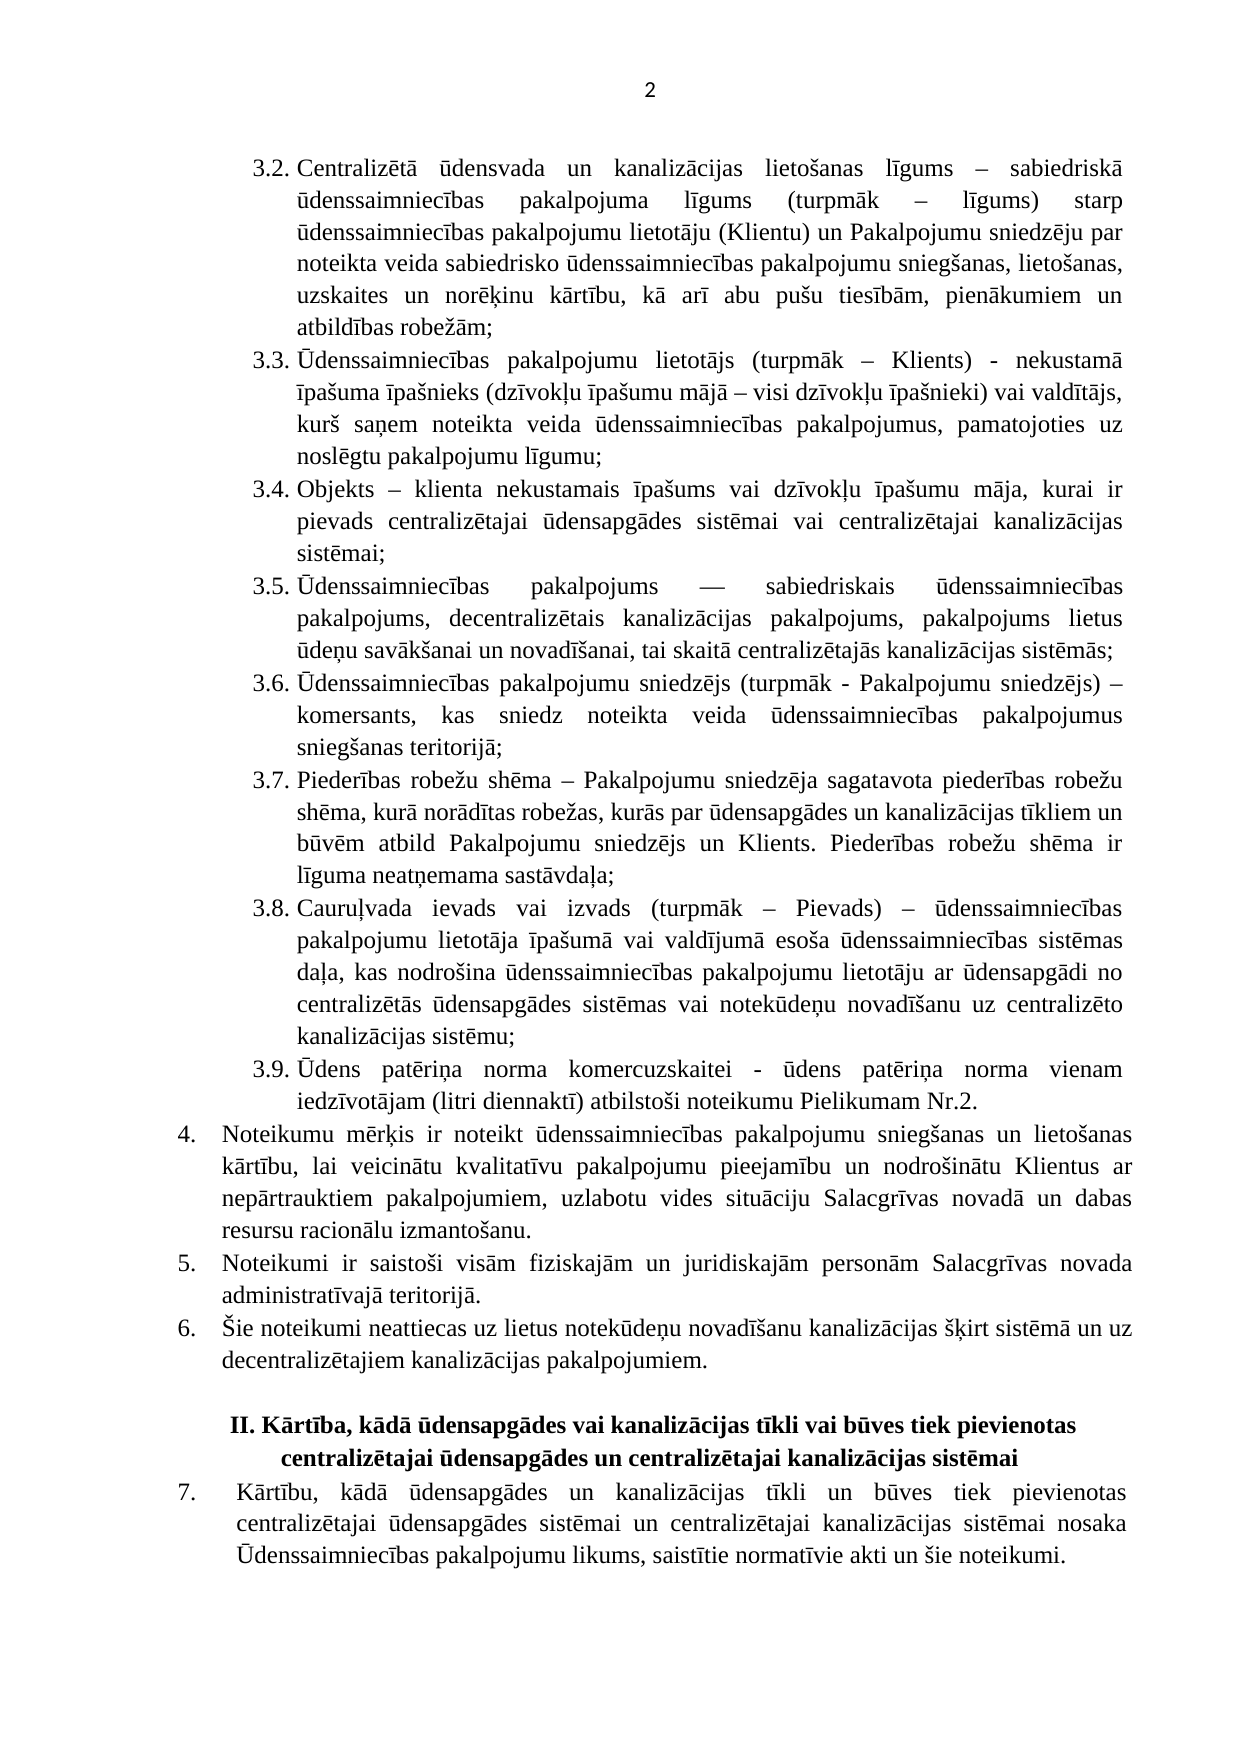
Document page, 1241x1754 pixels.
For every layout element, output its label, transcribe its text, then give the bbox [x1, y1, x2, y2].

list Ūdenssaimniecības pakalpojumu sniedzējs (turpmāk - Pakalpojumu sniedzējs) – komersants, kas sniedz noteikta veida ūdenssaimniecības pakalpojumus sniegšanas teritorijā; [252, 668, 1123, 760]
list Centralizētā ūdensvada un kanalizācijas lietošanas līgums – sabiedriskā ūdenssaimniecības pakalpojuma līgums (turpmāk – līgums) starp ūdenssaimniecības pakalpojumu lietotāju (Klientu) un Pakalpojumu sniedzēju par noteikta veida sabiedrisko ūdenssaimniecības pakalpojumu sniegšanas, lietošanas, uzskaites un norēķinu kārtību, kā arī abu pušu tiesībām, pienākumiem un atbildības robežām; [252, 153, 1123, 341]
list Šie noteikumi neattiecas uz lietus notekūdeņu novadīšanu kanalizācijas šķirt sistēmā un uz decentralizētajiem kanalizācijas pakalpojumiem. [177, 1313, 1133, 1374]
list Piederības robežu shēma – Pakalpojumu sniedzēja sagatavota piederības robežu shēma, kurā norādītas robežas, kurās par ūdensapgādes un kanalizācijas tīkliem un būvēm atbild Pakalpojumu sniedzējs un Klients. Piederības robežu shēma ir līguma neatņemama sastāvdaļa; [252, 765, 1123, 889]
list Noteikumu mērķis ir noteikt ūdenssaimniecības pakalpojumu sniegšanas un lietošanas kārtību, lai veicinātu kvalitatīvu pakalpojumu pieejamību un nodrošinātu Klientus ar nepārtrauktiem pakalpojumiem, uzlabotu vides situāciju Salacgrīvas novadā un dabas resursu racionālu izmantošanu. [177, 1119, 1133, 1244]
list Ūdenssaimniecības pakalpojumu lietotājs (turpmāk – Klients) - nekustamā īpašuma īpašnieks (dzīvokļu īpašumu mājā – visi dzīvokļu īpašnieki) vai valdītājs, kurš saņem noteikta veida ūdenssaimniecības pakalpojumus, pamatojoties uz noslēgtu pakalpojumu līgumu; [252, 345, 1123, 470]
list Kārtību, kādā ūdensapgādes un kanalizācijas tīkli un būves tiek pievienotas centralizētajai ūdensapgādes sistēmai un centralizētajai kanalizācijas sistēmai nosaka Ūdenssaimniecības pakalpojumu likums, saistītie normatīvie akti un šie noteikumi. [177, 1477, 1127, 1569]
list Noteikumi ir saistoši visām fiziskajām un juridiskajām personām Salacgrīvas novada administratīvajā teritorijā. [177, 1248, 1133, 1309]
list Ūdenssaimniecības pakalpojums — sabiedriskais ūdenssaimniecības pakalpojums, decentralizētais kanalizācijas pakalpojums, pakalpojums lietus ūdeņu savākšanai un novadīšanai, tai skaitā centralizētajās kanalizācijas sistēmās; [252, 571, 1123, 663]
list Ūdens patēriņa norma komercuzskaitei - ūdens patēriņa norma vienam iedzīvotājam (litri diennaktī) atbilstoši noteikumu Pielikumam Nr.2. [252, 1054, 1123, 1115]
list Cauruļvada ievads vai izvads (turpmāk – Pievads) – ūdenssaimniecības pakalpojumu lietotāja īpašumā vai valdījumā esoša ūdenssaimniecības sistēmas daļa, kas nodrošina ūdenssaimniecības pakalpojumu lietotāju ar ūdensapgādi no centralizētās ūdensapgādes sistēmas vai notekūdeņu novadīšanu uz centralizēto kanalizācijas sistēmu; [252, 893, 1123, 1050]
text II. Kārtība, kādā ūdensapgādes vai kanalizācijas tīkli vai būves tiek pievienotas centralizētajai ūdensapgādes un centralizētajai kanalizācijas sistēmai [229, 1411, 1103, 1472]
list Objekts – klienta nekustamais īpašums vai dzīvokļu īpašumu māja, kurai ir pievads centralizētajai ūdensapgādes sistēmai vai centralizētajai kanalizācijas sistēmai; [252, 474, 1123, 567]
